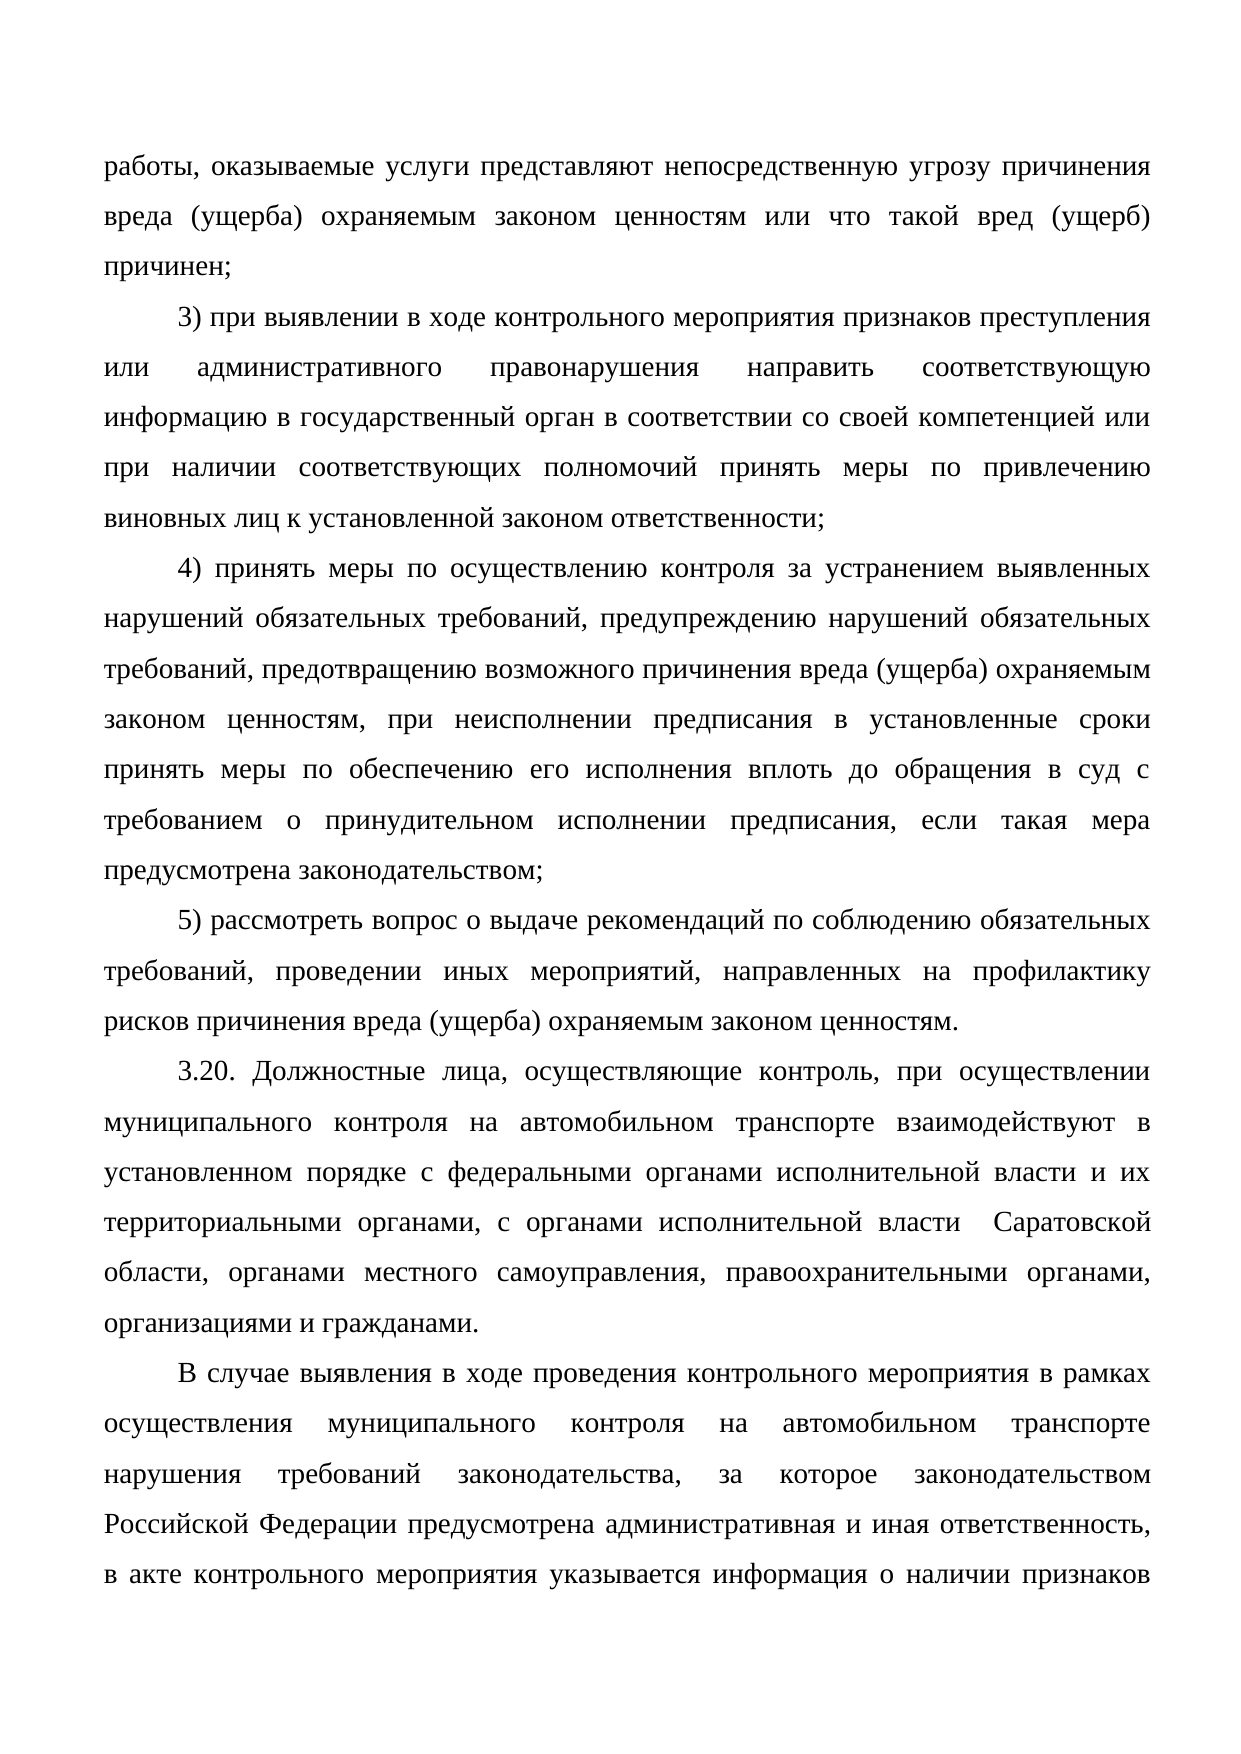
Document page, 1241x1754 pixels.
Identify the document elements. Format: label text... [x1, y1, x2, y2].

text 3) при выявлении в ходе контрольного мероприятия признаков преступления или административного правонарушения направить соответствующую информацию в государственный орган в соответствии со своей компетенцией или при наличии соответствующих полномочий принять меры по привлечению виновных лиц к установленной законом ответственности; [103, 299, 1152, 533]
text 4) принять меры по осуществлению контроля за устранением выявленных нарушений обязательных требований, предупреждению нарушений обязательных требований, предотвращению возможного причинения вреда (ущерба) охраняемым законом ценностям, при неисполнении предписания в установленные сроки принять меры по обеспечению его исполнения вплоть до обращения в суд с требованием о принудительном исполнении предписания, если такая мера предусмотрена законодательством; [103, 550, 1152, 665]
text 4) принять меры по осуществлению контроля за устранением выявленных нарушений обязательных требований, предупреждению нарушений обязательных требований, предотвращению возможного причинения вреда (ущерба) охраняемым законом ценностям, при неисполнении предписания в установленные сроки принять меры по обеспечению его исполнения вплоть до обращения в суд с требованием о принудительном исполнении предписания, если такая мера предусмотрена законодательством; [103, 819, 1152, 886]
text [103, 1355, 1152, 1590]
text 5) рассмотреть вопрос о выдаче рекомендаций по соблюдению обязательных требований, проведении иных мероприятий, направленных на профилактику рисков причинения вреда (ущерба) охраняемым законом ценностям. [103, 902, 1152, 1037]
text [103, 148, 1152, 282]
text 4) принять меры по осуществлению контроля за устранением выявленных нарушений обязательных требований, предупреждению нарушений обязательных требований, предотвращению возможного причинения вреда (ущерба) охраняемым законом ценностям, при неисполнении предписания в установленные сроки принять меры по обеспечению его исполнения вплоть до обращения в суд с требованием о принудительном исполнении предписания, если такая мера предусмотрена законодательством; [103, 668, 1152, 816]
text 3.20. Должностные лица, осуществляющие контроль, при осуществлении муниципального контроля на автомобильном транспорте взаимодействуют в установленном порядке с федеральными органами исполнительной власти и их территориальными органами, с органами исполнительной власти Саратовской области, органами местного самоуправления, правоохранительными органами, организациями и гражданами. [103, 1053, 1152, 1338]
